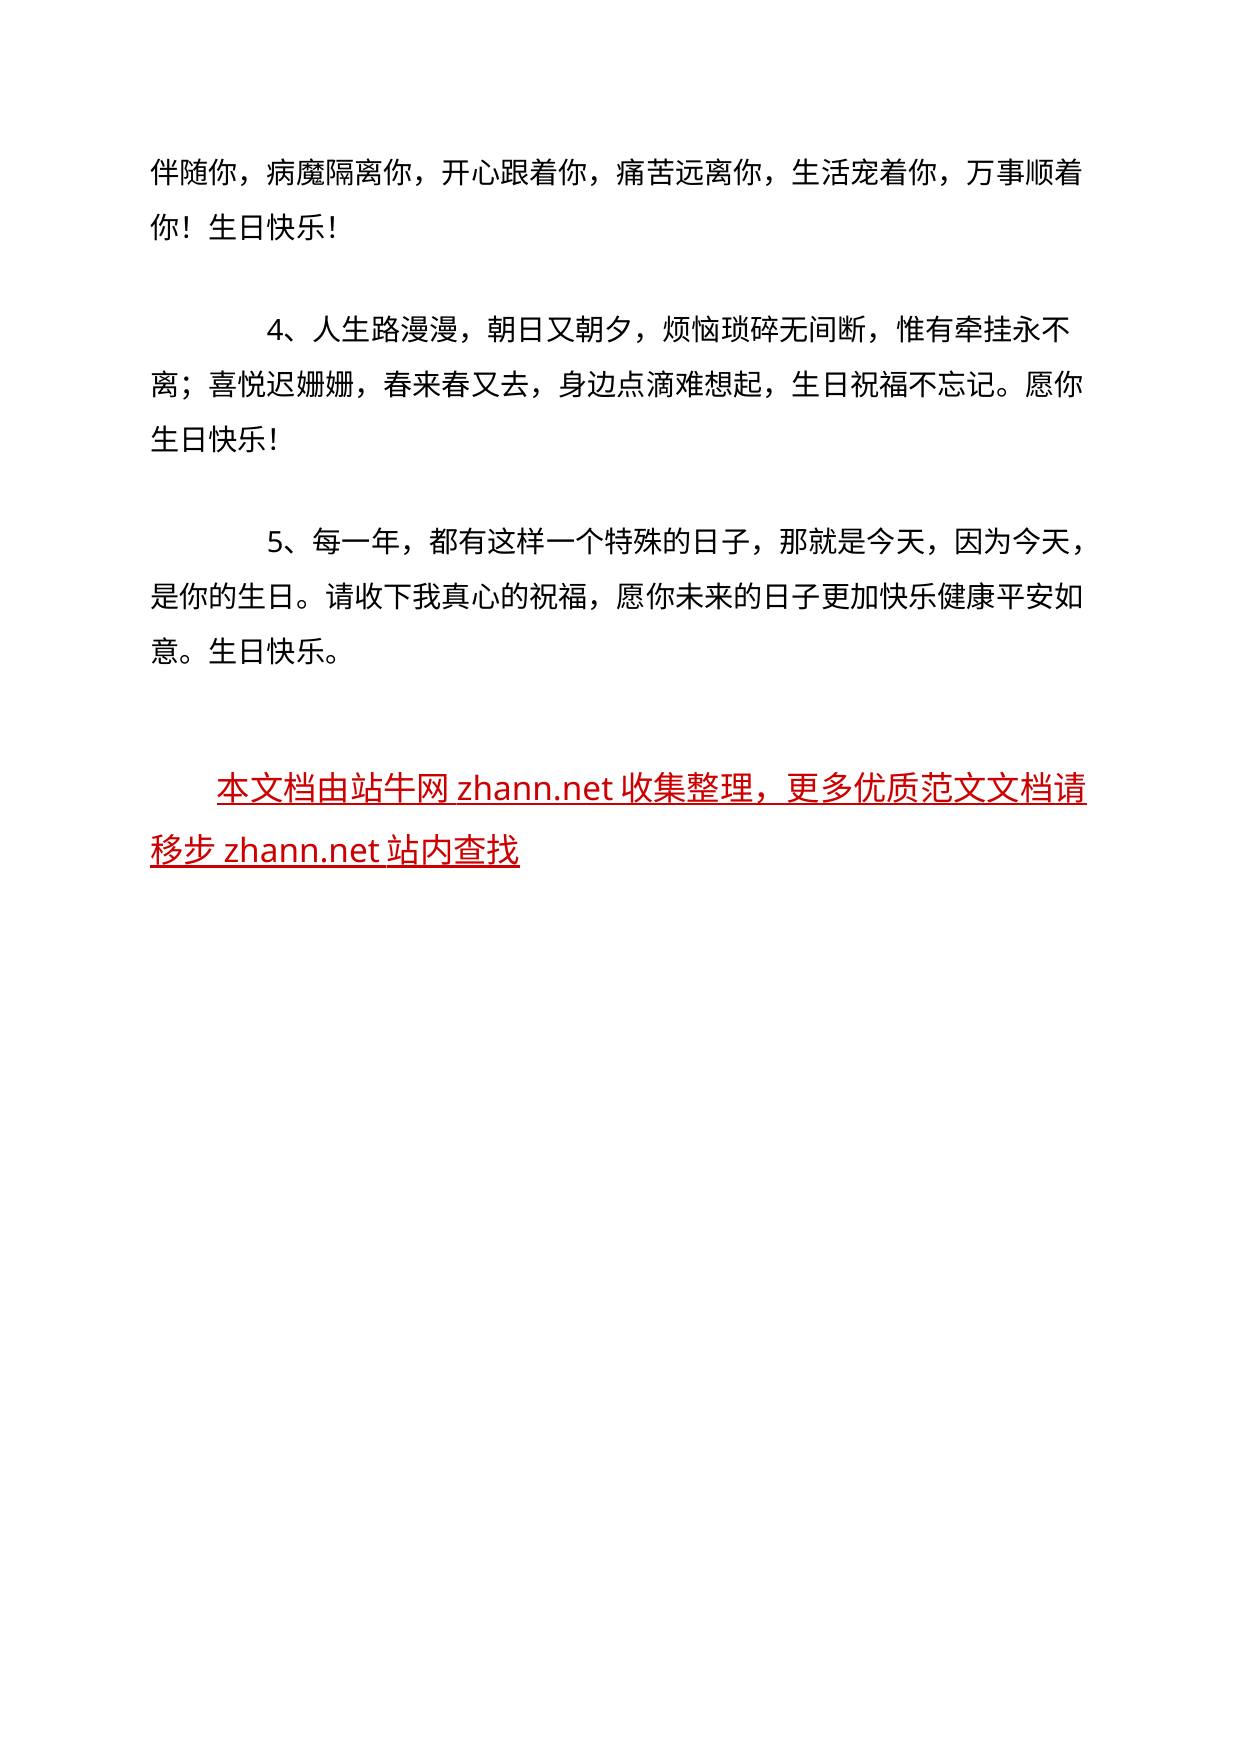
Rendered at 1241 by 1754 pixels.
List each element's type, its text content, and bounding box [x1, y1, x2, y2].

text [150, 150, 1090, 247]
text 本文档由站牛网zhann.net收集整理，更多优质范文文档请移步zhann.net站内查找 [150, 761, 1090, 872]
text 4、人生路漫漫，朝日又朝夕，烦恼琐碎无间断，惟有牵挂永不离；喜悦迟姗姗，春来春又去，身边点滴难想起，生日祝福不忘记。愿你生日快乐！ [150, 307, 1090, 459]
text 5、每一年，都有这样一个特殊的日子，那就是今天，因为今天，是你的生日。请收下我真心的祝福，愿你未来的日子更加快乐健康平安如意。生日快乐。 [150, 518, 1090, 671]
